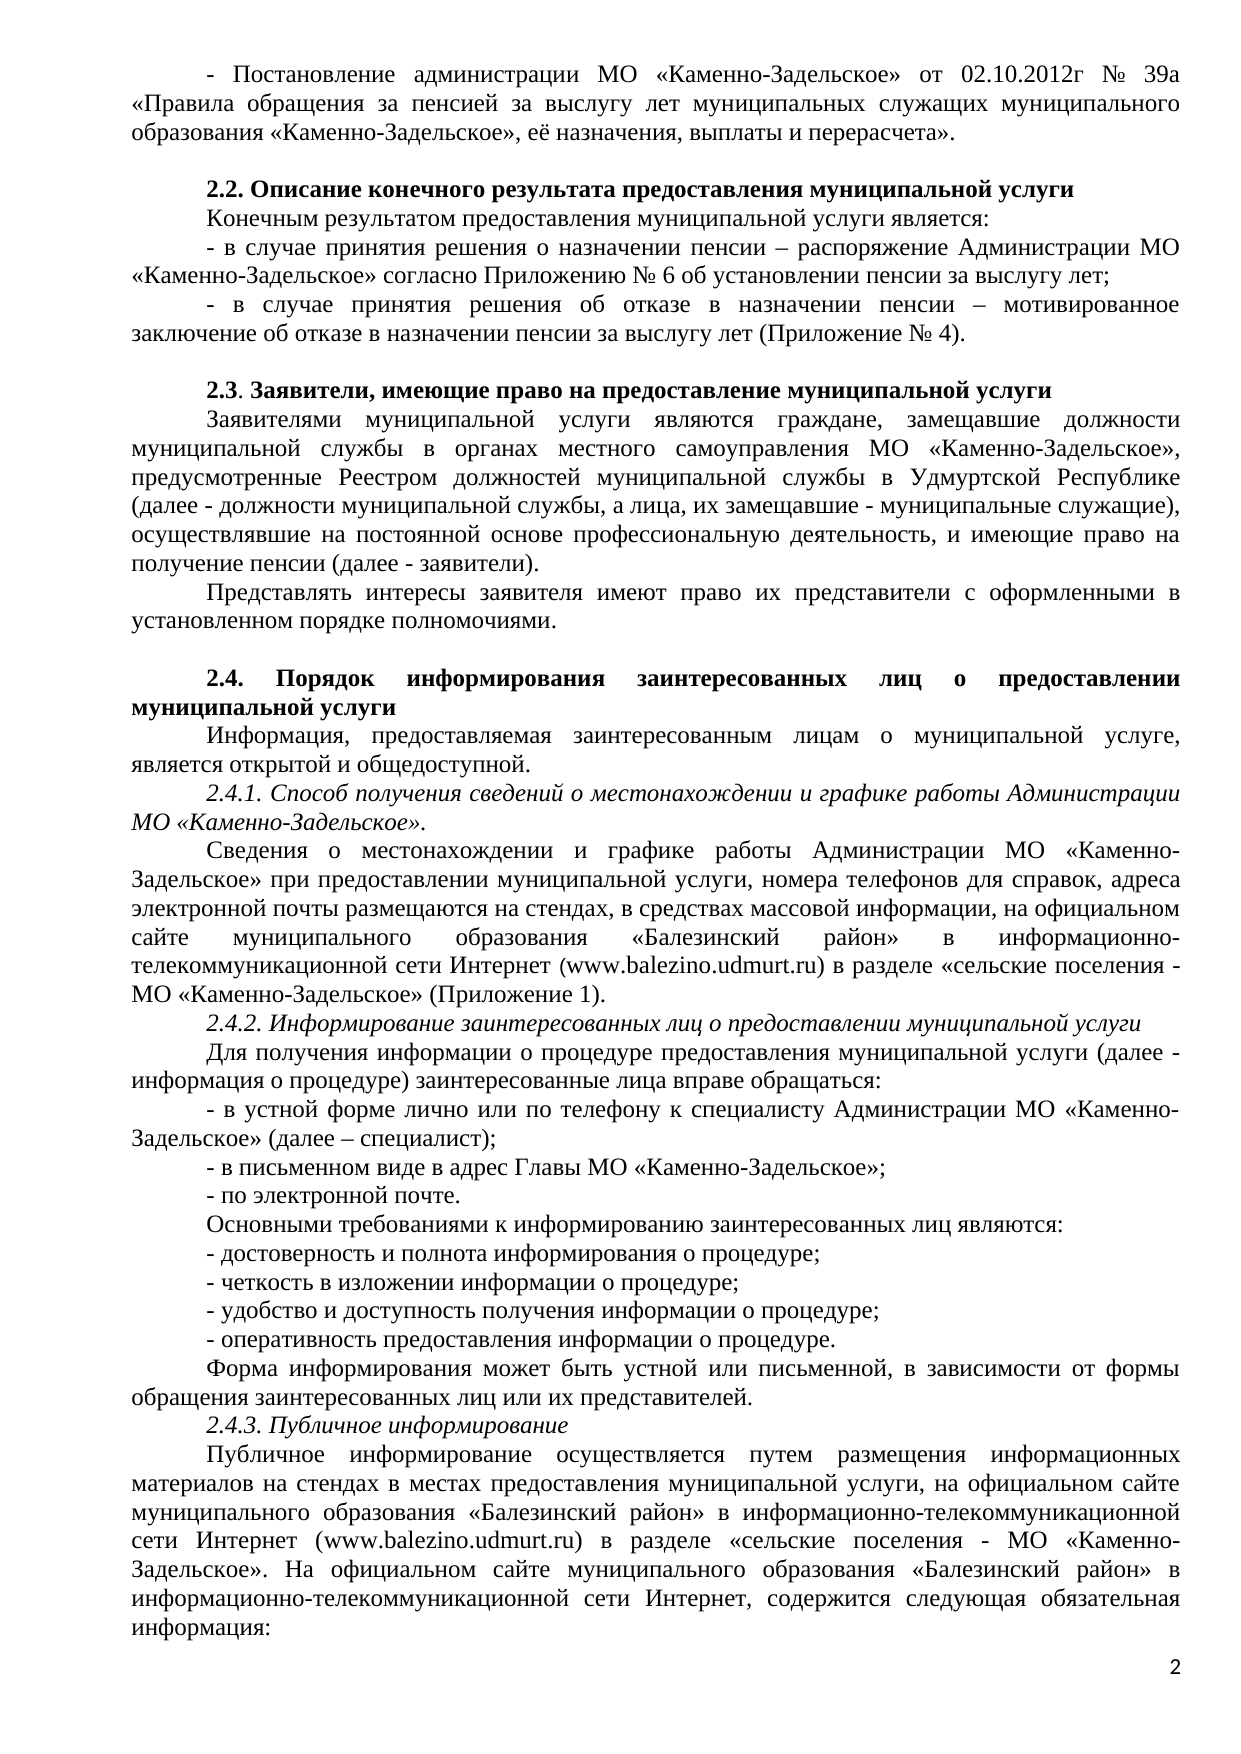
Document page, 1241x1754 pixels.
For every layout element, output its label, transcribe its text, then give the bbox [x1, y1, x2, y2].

text - по электронной почте. [131, 1180, 1181, 1209]
text Представлять интересы заявителя имеют право их представители с оформленными в установленном порядке полномочиями. [131, 577, 1181, 634]
text Основными требованиями к информированию заинтересованных лиц являются: [131, 1209, 1181, 1238]
text 2.3. Заявители, имеющие право на предоставление муниципальной услуги [131, 375, 1181, 404]
text Форма информирования может быть устной или письменной, в зависимости от формы обращения заинтересованных лиц или их представителей. [131, 1353, 1181, 1410]
text 2.4.3. Публичное информирование [131, 1410, 1181, 1439]
text 2.4.2. Информирование заинтересованных лиц о предоставлении муниципальной услуги [131, 1008, 1181, 1037]
text Публичное информирование осуществляется путем размещения информационных материалов на стендах в местах предоставления муниципальной услуги, на официальном сайте муниципального образования «Балезинский район» в информационно-телекоммуникационной сети Интернет (www.balezino.udmurt.ru) в разделе «сельские поселения - МО «Каменно-Задельское». На официальном сайте муниципального образования «Балезинский район» в информационно-телекоммуникационной сети Интернет, содержится следующая обязательная информация: [131, 1439, 1181, 1640]
text 2.4. Порядок информирования заинтересованных лиц о предоставлении муниципальной услуги [131, 663, 1181, 720]
text - Постановление администрации МО «Каменно-Задельское» от 02.10.2012г № 39а «Правила обращения за пенсией за выслугу лет муниципальных служащих муниципального образования «Каменно-Задельское», её назначения, выплаты и перерасчета». [131, 59, 1181, 145]
text Сведения о местонахождении и графике работы Администрации МО «Каменно-Задельское» при предоставлении муниципальной услуги, номера телефонов для справок, адреса электронной почты размещаются на стендах, в средствах массовой информации, на официальном сайте муниципального образования «Балезинский район» в информационно-телекоммуникационной сети Интернет (www.balezino.udmurt.ru) в разделе «сельские поселения - МО «Каменно-Задельское» (Приложение 1). [131, 835, 1181, 1008]
text - достоверность и полнота информирования о процедуре; [131, 1238, 1181, 1267]
text 2.4.1. Способ получения сведений о местонахождении и графике работы Администрации МО «Каменно-Задельское». [131, 778, 1181, 835]
text Конечным результатом предоставления муниципальной услуги является: [131, 203, 1181, 232]
text - в устной форме лично или по телефону к специалисту Администрации МО «Каменно-Задельское» (далее – специалист); [131, 1094, 1181, 1152]
text Информация, предоставляемая заинтересованным лицам о муниципальной услуге, является открытой и общедоступной. [131, 720, 1181, 778]
text - оперативность предоставления информации о процедуре. [131, 1324, 1181, 1353]
text Для получения информации о процедуре предоставления муниципальной услуги (далее - информация о процедуре) заинтересованные лица вправе обращаться: [131, 1037, 1181, 1094]
text Заявителями муниципальной услуги являются граждане, замещавшие должности муниципальной службы в органах местного самоуправления МО «Каменно-Задельское», предусмотренные Реестром должностей муниципальной службы в Удмуртской Республике (далее - должности муниципальной службы, а лица, их замещавшие - муниципальные служащие), осуществлявшие на постоянной основе профессиональную деятельность, и имеющие право на получение пенсии (далее - заявители). [131, 404, 1181, 577]
text 2.2. Описание конечного результата предоставления муниципальной услуги [131, 174, 1181, 203]
text - в письменном виде в адрес Главы МО «Каменно-Задельское»; [131, 1152, 1181, 1180]
text - четкость в изложении информации о процедуре; [131, 1267, 1181, 1295]
text - в случае принятия решения об отказе в назначении пенсии – мотивированное заключение об отказе в назначении пенсии за выслугу лет (Приложение № 4). [131, 289, 1181, 347]
text - в случае принятия решения о назначении пенсии – распоряжение Администрации МО «Каменно-Задельское» согласно Приложению № 6 об установлении пенсии за выслугу лет; [131, 232, 1181, 289]
text - удобство и доступность получения информации о процедуре; [131, 1295, 1181, 1324]
